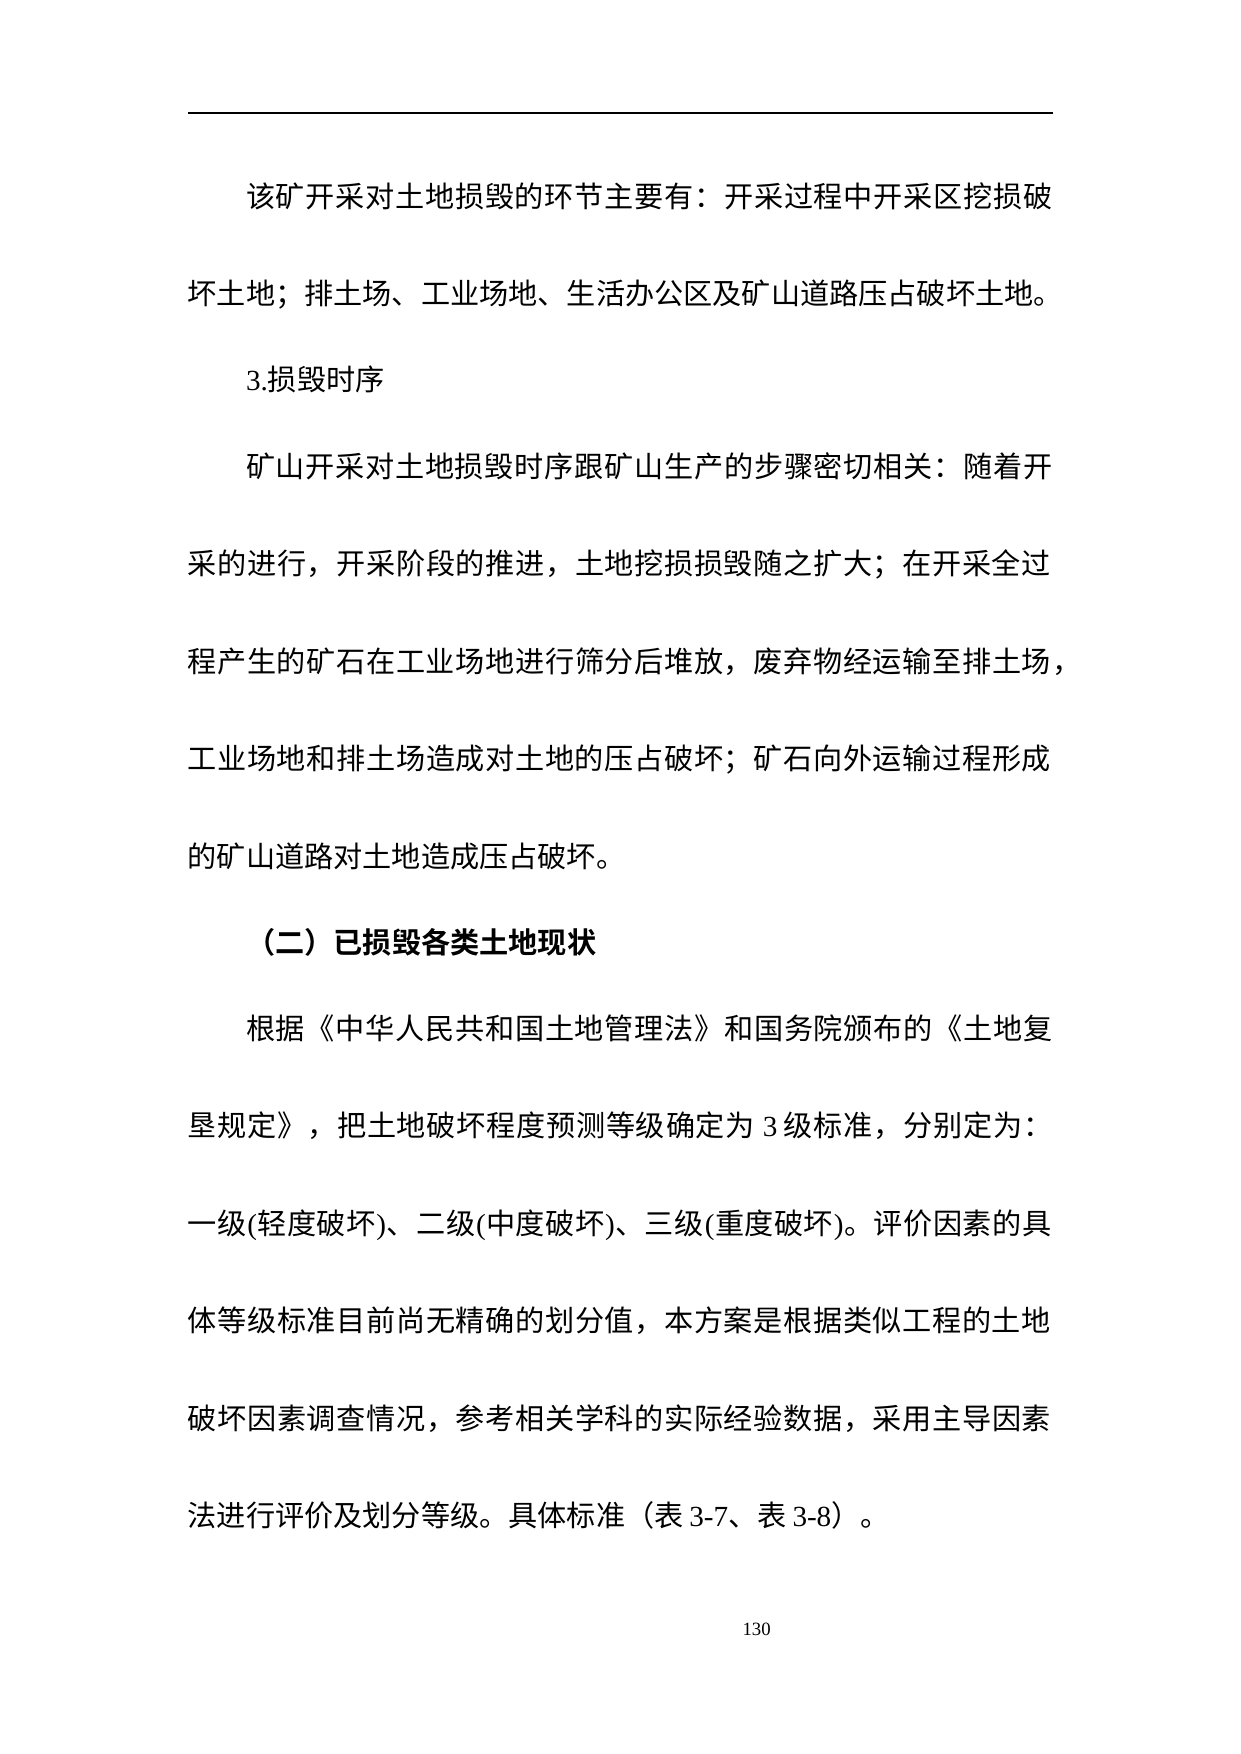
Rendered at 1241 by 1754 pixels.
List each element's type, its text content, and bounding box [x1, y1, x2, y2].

text 根据《中华人民共和国土地管理法》和国务院颁布的《土地复垦规定》，把土地破坏程度预测等级确定为3级标准，分别定为：一级(轻度破坏)、二级(中度破坏)、三级(重度破坏)。评价因素的具体等级标准目前尚无精确的划分值，本方案是根据类似工程的土地破坏因素调查情况，参考相关学科的实际经验数据，采用主导因素法进行评价及划分等级。具体标准（表3-7、表3-8）。 [187, 994, 1053, 1547]
text 该矿开采对土地损毁的环节主要有：开采过程中开采区挖损破坏土地；排土场、工业场地、生活办公区及矿山道路压占破坏土地。 [187, 162, 1053, 324]
text 3.损毁时序 [187, 346, 1053, 411]
subtitle （二）已损毁各类土地现状 [187, 908, 1053, 973]
text 矿山开采对土地损毁时序跟矿山生产的步骤密切相关：随着开采的进行，开采阶段的推进，土地挖损损毁随之扩大；在开采全过程产生的矿石在工业场地进行筛分后堆放，废弃物经运输至排土场，工业场地和排土场造成对土地的压占破坏；矿石向外运输过程形成的矿山道路对土地造成压占破坏。 [187, 432, 1053, 887]
